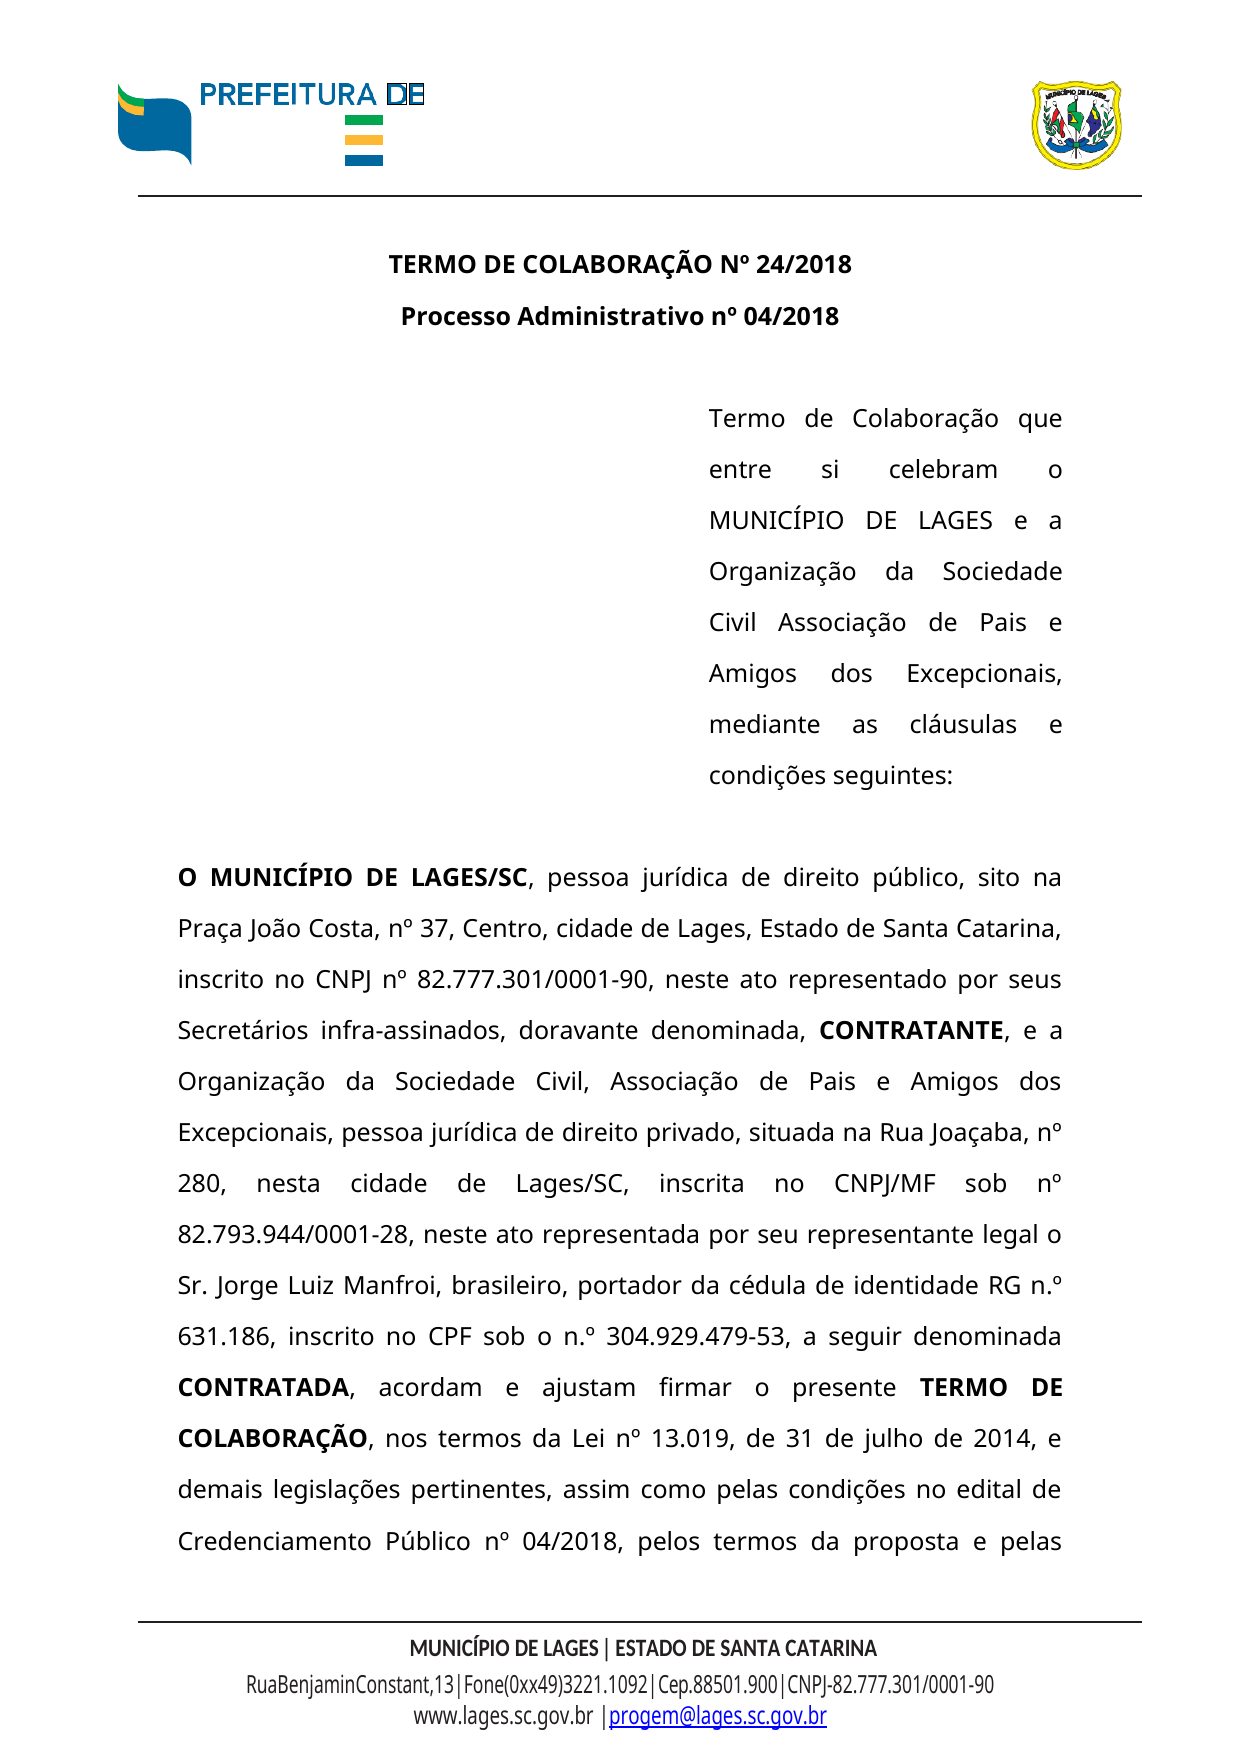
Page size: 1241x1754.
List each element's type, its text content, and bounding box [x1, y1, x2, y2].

picture [296, 83, 305, 105]
picture [351, 83, 364, 105]
picture [310, 83, 321, 105]
picture [362, 101, 372, 105]
text Termo de Colaboração que entre si celebram o MUNICÍPIO DE LAGES e a Organização da Sociedade Civil Associação de Pais e Amigos dos Excepcionais, mediante as cláusulas e condições seguintes: [709, 400, 1063, 792]
picture [261, 88, 271, 92]
text Processo Administrativo nº 04/2018 [177, 298, 1063, 332]
picture [323, 83, 331, 101]
picture [243, 97, 253, 101]
picture [370, 83, 377, 100]
picture [279, 97, 289, 101]
picture [224, 97, 230, 105]
text TERMO DE COLABORAÇÃO Nº 24/2018 [177, 247, 1063, 281]
picture [413, 88, 423, 92]
picture [392, 88, 402, 101]
picture [279, 88, 289, 92]
picture [413, 97, 423, 101]
picture [243, 88, 253, 92]
picture [261, 97, 271, 105]
picture [343, 97, 349, 105]
picture [206, 95, 216, 105]
picture [1031, 81, 1122, 170]
